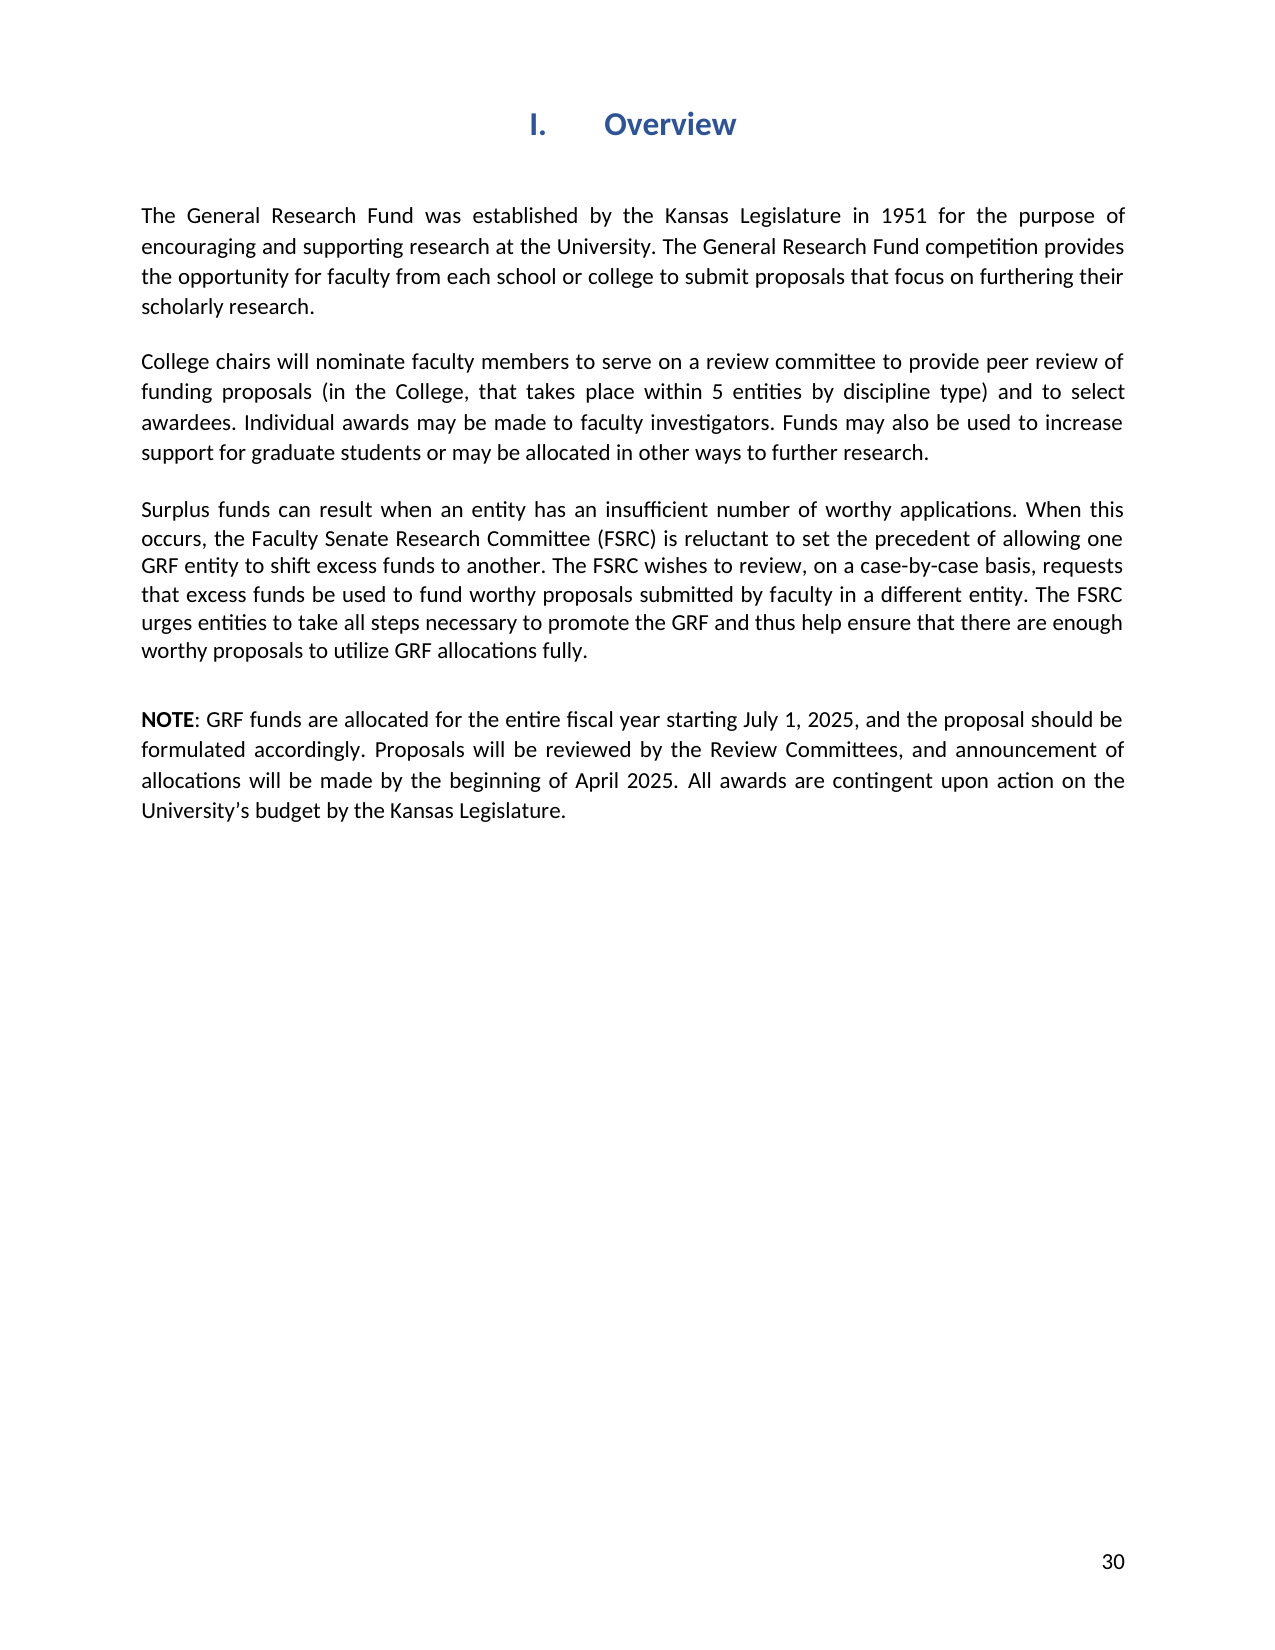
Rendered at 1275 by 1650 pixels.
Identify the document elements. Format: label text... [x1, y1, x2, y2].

subtitle Overview [529, 103, 1275, 144]
text College chairs will nominate faculty members to serve on a review committee to provide peer review of funding proposals (in the College, that takes place within 5 entities by discipline type) and to select awardees. Individual awards may be made to faculty investigators. Funds may also be used to increase support for graduate students or may be allocated in other ways to further research. [141, 347, 1125, 466]
text Surplus funds can result when an entity has an insufficient number of worthy applications. When this occurs, the Faculty Senate Research Committee (FSRC) is reluctant to set the precedent of allowing one GRF entity to shift excess funds to another. The FSRC wishes to review, on a case-by-case basis, requests that excess funds be used to fund worthy proposals submitted by faculty in a different entity. The FSRC urges entities to take all steps necessary to promote the GRF and thus help ensure that there are enough worthy proposals to utilize GRF allocations fully. [141, 496, 1125, 664]
text The General Research Fund was established by the Kansas Legislature in 1951 for the purpose of encouraging and supporting research at the University. The General Research Fund competition provides the opportunity for faculty from each school or college to submit proposals that focus on furthering their scholarly research. [141, 202, 1126, 320]
text NOTE: GRF funds are allocated for the entire fiscal year starting July 1, 2025, and the proposal should be formulated accordingly. Proposals will be reviewed by the Review Committees, and announcement of allocations will be made by the beginning of April 2025. All awards are contingent upon action on the University’s budget by the Kansas Legislature. [141, 705, 1126, 824]
